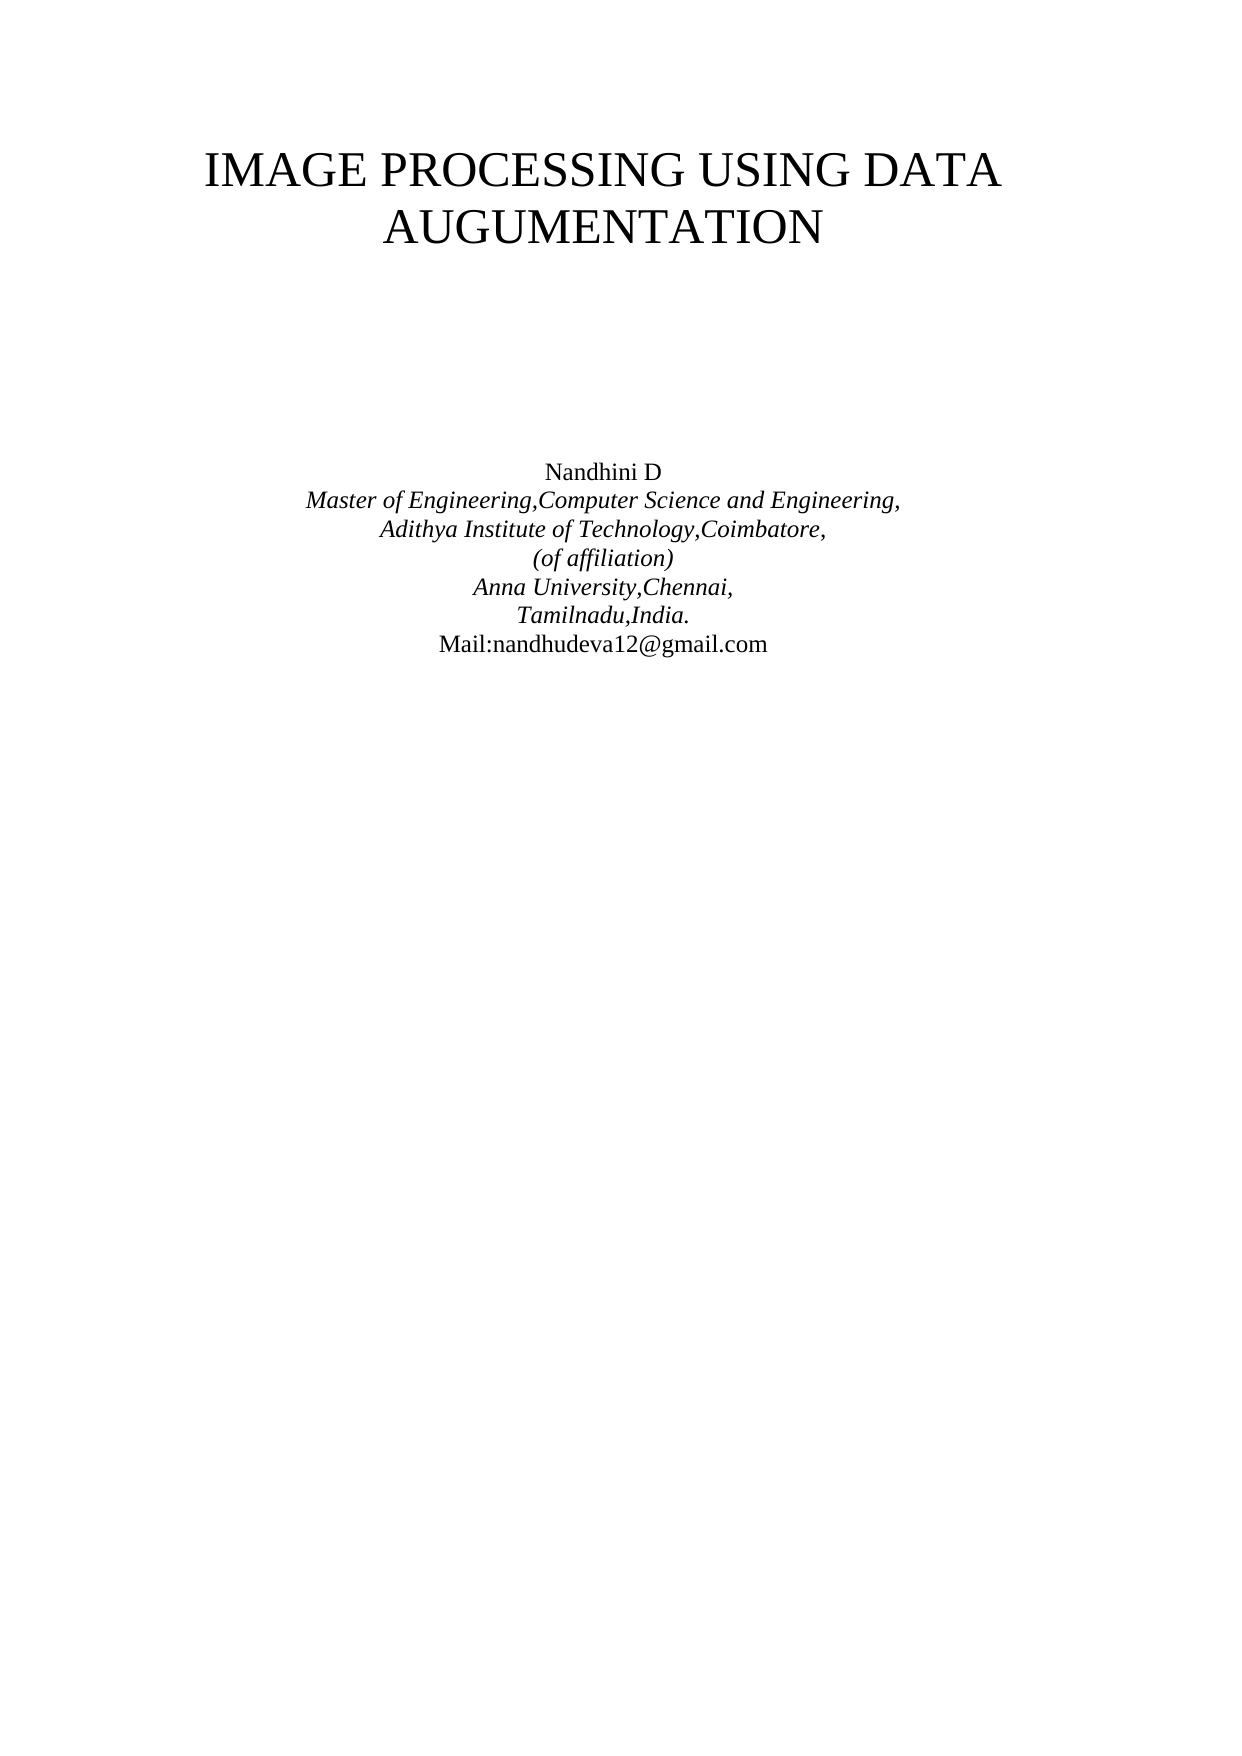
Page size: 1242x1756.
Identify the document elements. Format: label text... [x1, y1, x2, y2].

text IMAGE PROCESSING USING DATA AUGUMENTATION [85, 139, 1121, 254]
text Nandhini D [85, 457, 1121, 485]
text Master of Engineering,Computer Science and Engineering, [85, 485, 1121, 514]
text Mail:nandhudeva12@gmail.com [85, 629, 1121, 658]
text Anna University,Chennai, [85, 572, 1121, 600]
text (of affiliation) [85, 543, 1121, 572]
text Adithya Institute of Technology,Coimbatore, [85, 514, 1121, 543]
text Tamilnadu,India. [85, 600, 1121, 629]
